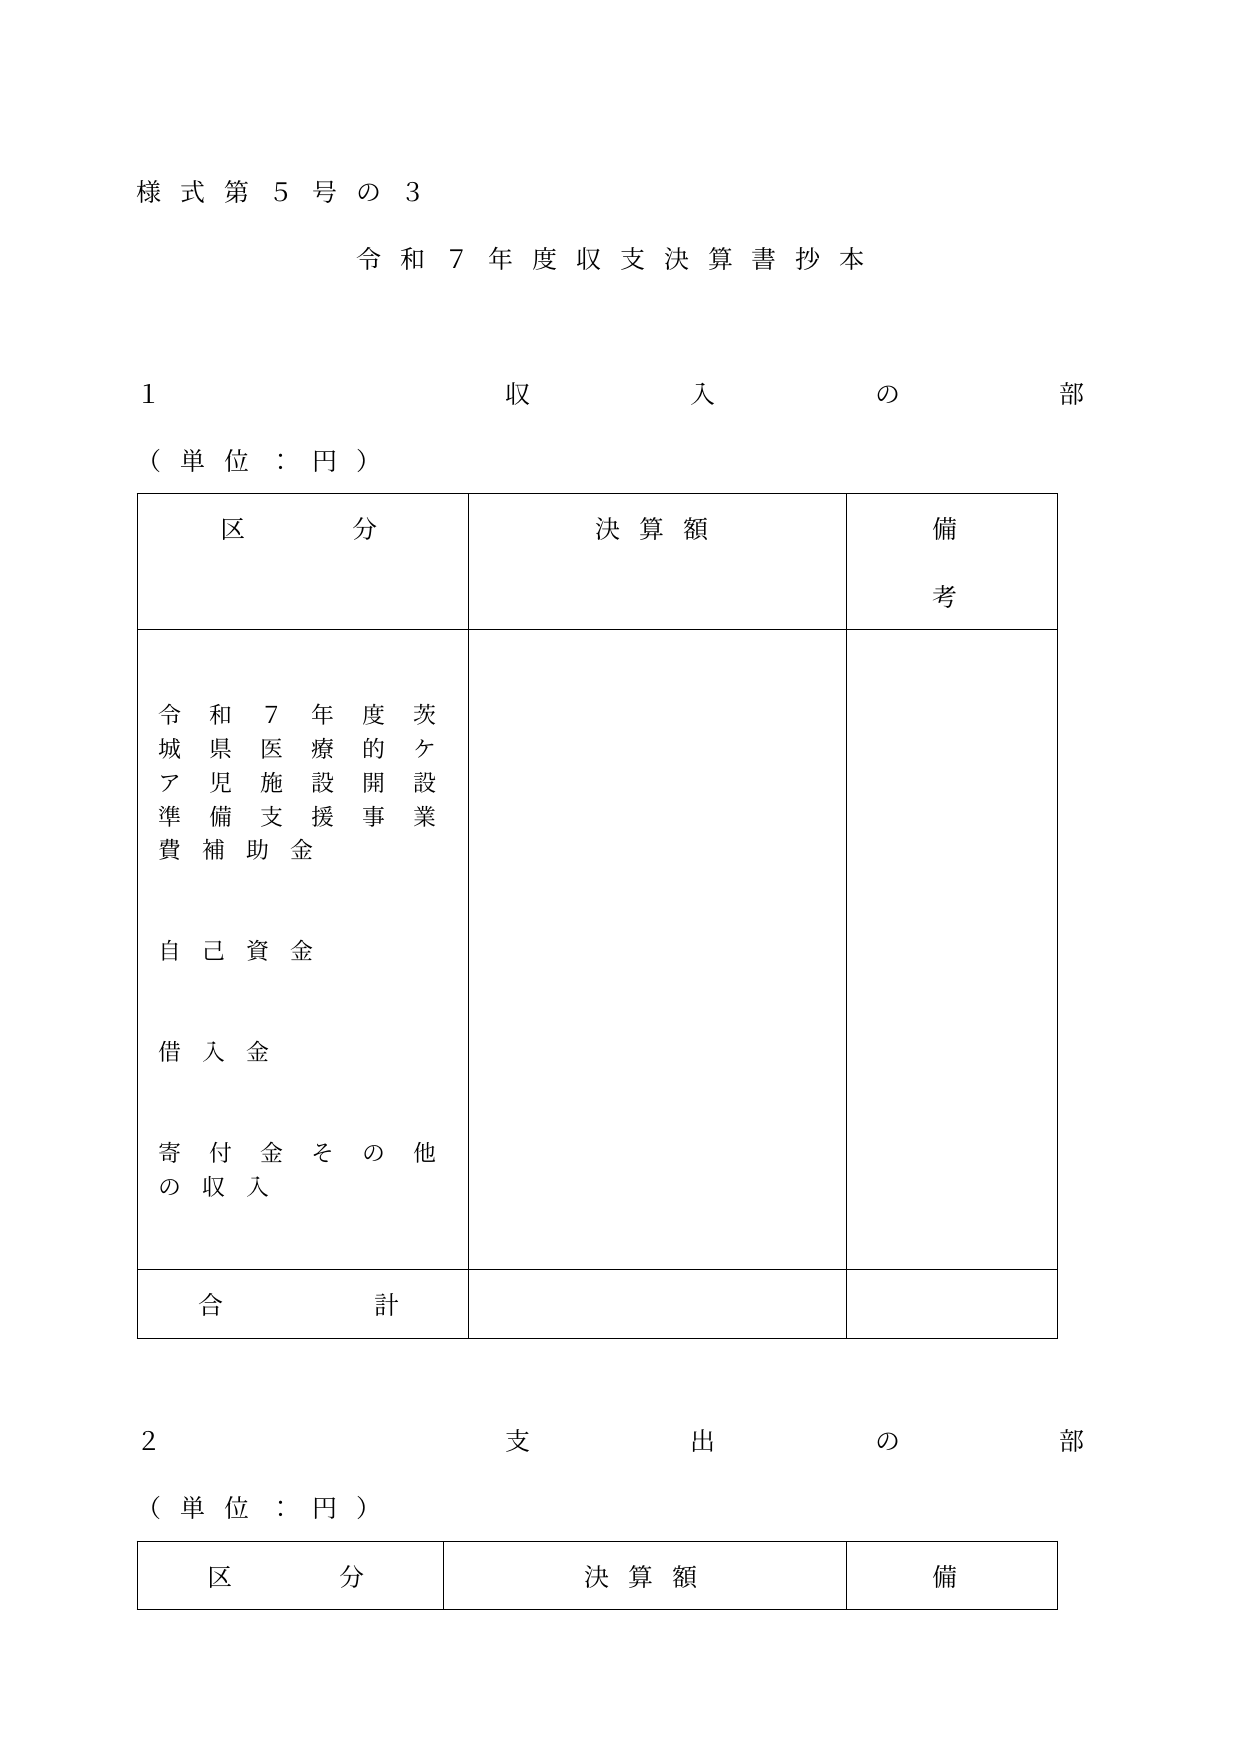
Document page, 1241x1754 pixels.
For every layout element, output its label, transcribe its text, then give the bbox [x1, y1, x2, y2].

table_header 備 考 [847, 1542, 1057, 1609]
table_header 決算額 [469, 494, 846, 629]
text 令和７年度収支決算書抄本 [137, 224, 1104, 291]
table_cell 合 計 [138, 1270, 468, 1338]
table_header 区 分 [138, 494, 468, 629]
text 様式第５号の３ [137, 157, 1104, 224]
table_header 区 分 [138, 1542, 443, 1609]
text ２ 支出の部 （単位：円） [137, 1406, 1104, 1541]
table_cell [847, 630, 1057, 1269]
text １ 収入の部 （単位：円） [137, 359, 1104, 493]
table_cell [469, 630, 846, 1269]
table_cell 令和７年度茨城県医療的ケア児施設開設準備支援事業費補助金 自己資金 借入金 寄付金その他の収入 [138, 630, 468, 1269]
table_cell [847, 1270, 1057, 1338]
table_cell [469, 1270, 846, 1338]
table_header 備 考 [847, 494, 1057, 629]
table_header 決算額 [444, 1542, 846, 1609]
